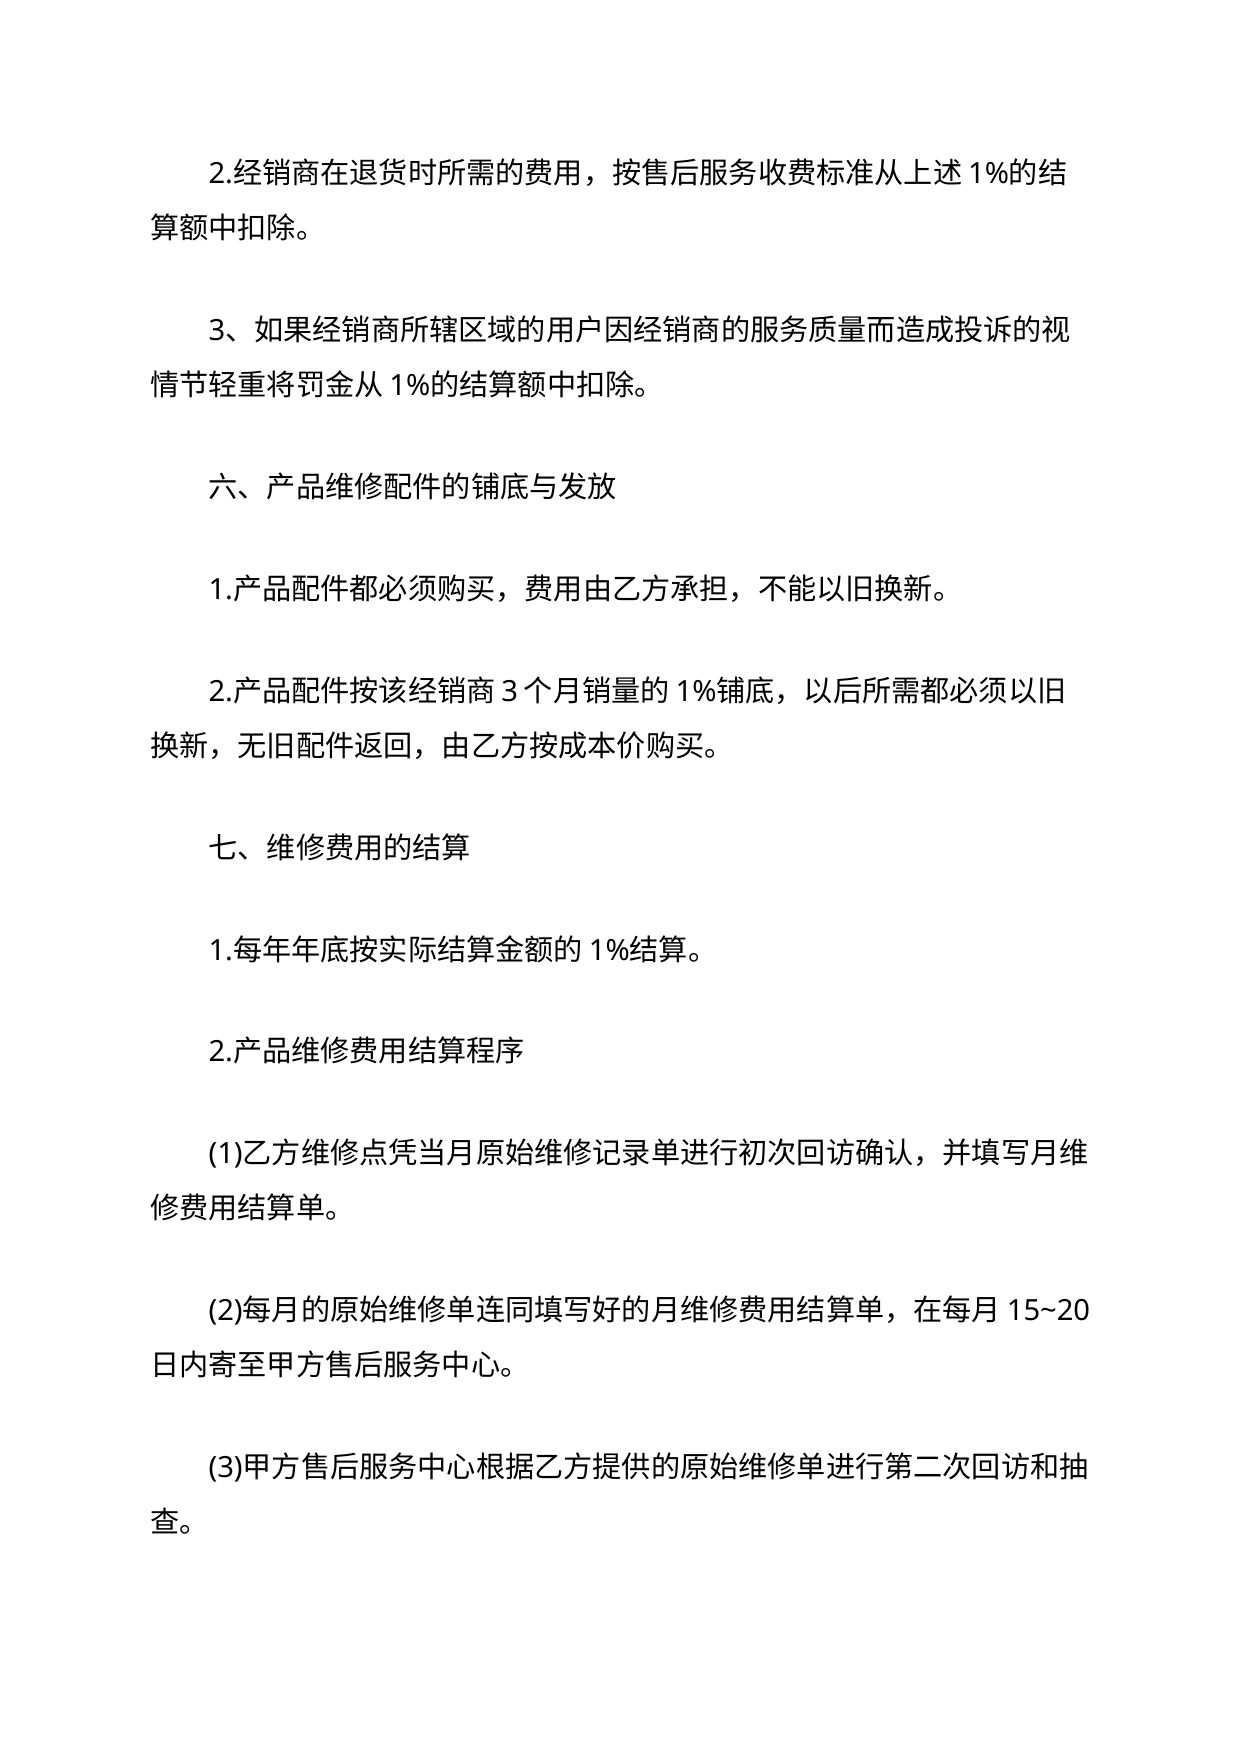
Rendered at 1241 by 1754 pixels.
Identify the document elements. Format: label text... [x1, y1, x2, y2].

text 2.经销商在退货时所需的费用，按售后服务收费标准从上述1%的结算额中扣除。 [150, 150, 1090, 247]
text (3)甲方售后服务中心根据乙方提供的原始维修单进行第二次回访和抽查。 [150, 1443, 1090, 1541]
text (2)每月的原始维修单连同填写好的月维修费用结算单，在每月15~20日内寄至甲方售后服务中心。 [150, 1287, 1090, 1384]
text 1.产品配件都必须购买，费用由乙方承担，不能以旧换新。 [150, 566, 1090, 608]
text 3、如果经销商所辖区域的用户因经销商的服务质量而造成投诉的视情节轻重将罚金从1%的结算额中扣除。 [150, 307, 1090, 404]
text (1)乙方维修点凭当月原始维修记录单进行初次回访确认，并填写月维修费用结算单。 [150, 1130, 1090, 1227]
text 2.产品配件按该经销商3个月销量的1%铺底，以后所需都必须以旧换新，无旧配件返回，由乙方按成本价购买。 [150, 667, 1090, 765]
text 七、维修费用的结算 [150, 824, 1090, 867]
text 2.产品维修费用结算程序 [150, 1028, 1090, 1070]
text 六、产品维修配件的铺底与发放 [150, 464, 1090, 506]
text 1.每年年底按实际结算金额的1%结算。 [150, 926, 1090, 968]
